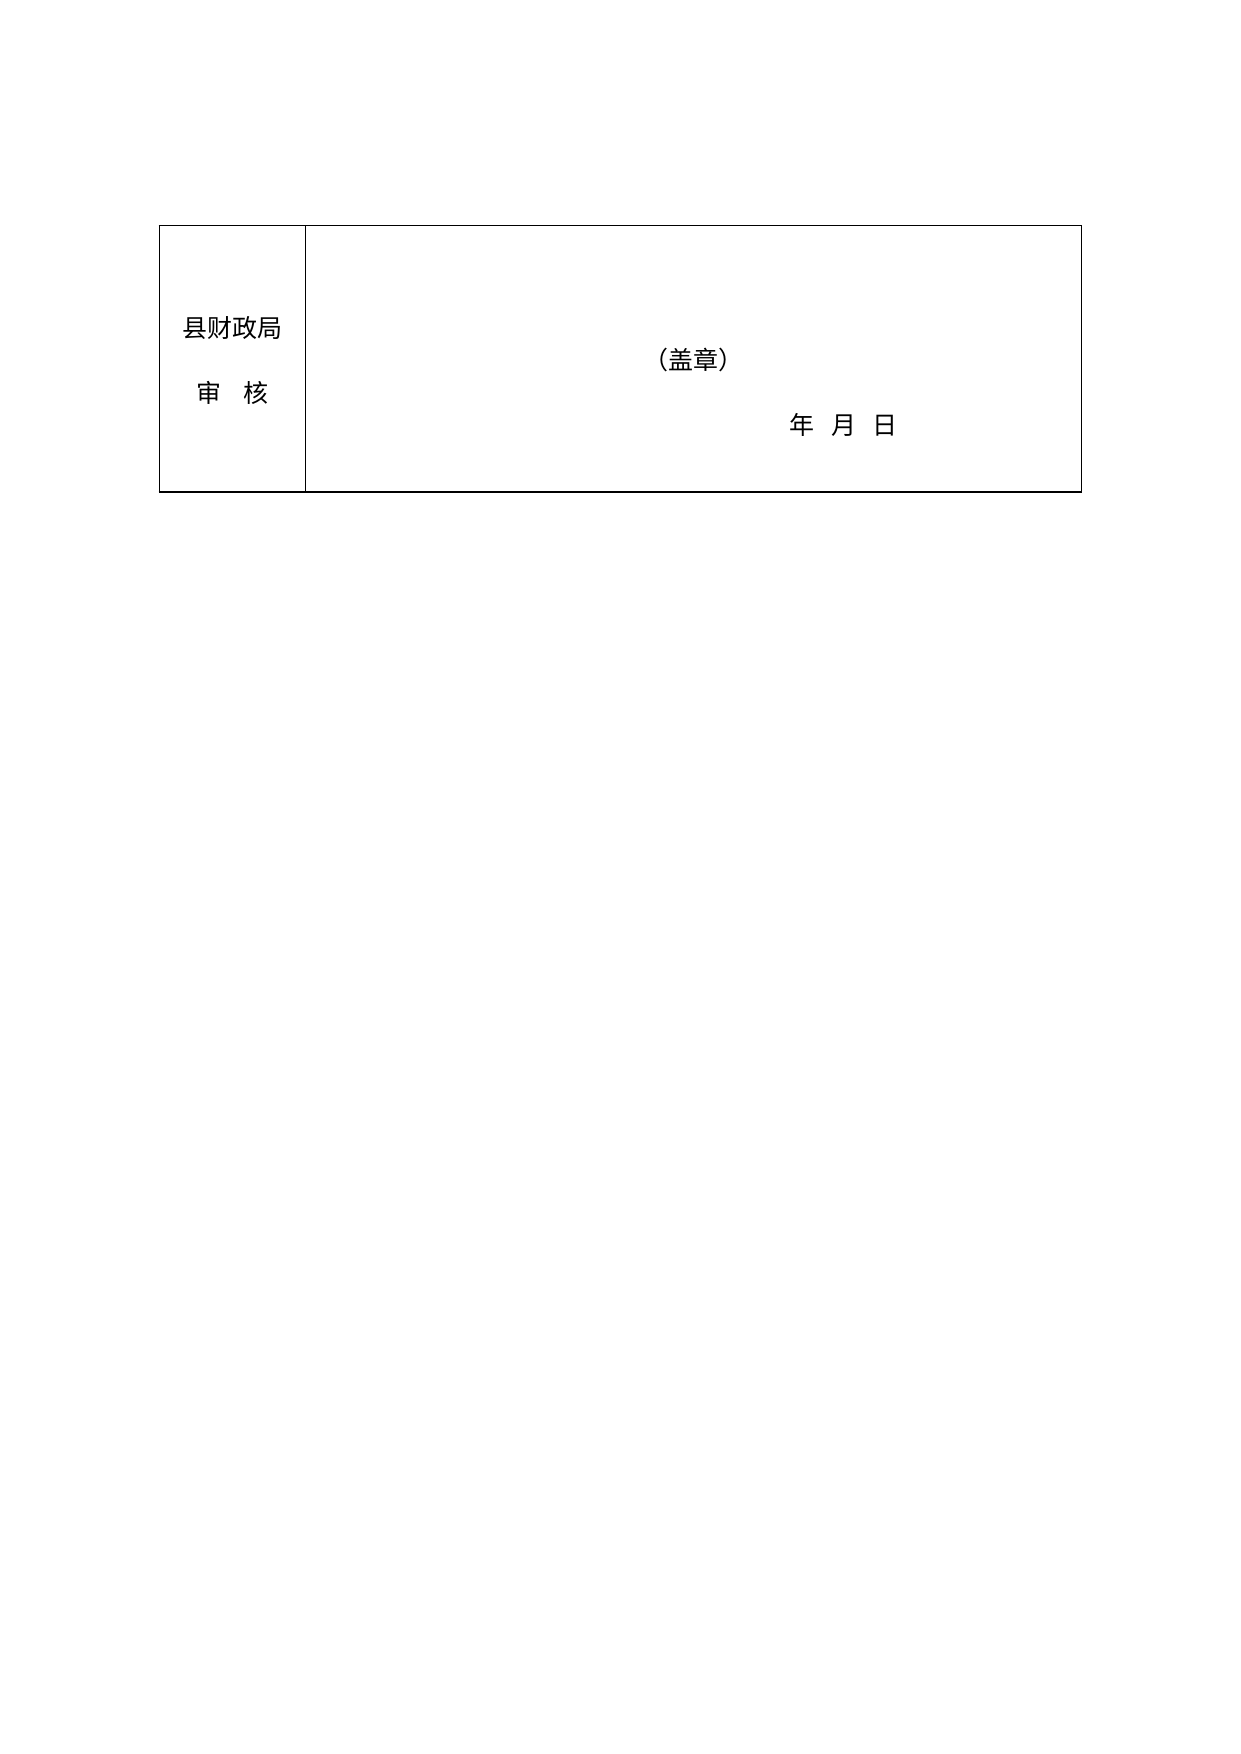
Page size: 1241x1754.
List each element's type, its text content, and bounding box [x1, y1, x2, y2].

table_cell （盖章） 年 月 日 [306, 226, 1081, 491]
table_cell 县财政局 审 核 [160, 226, 305, 491]
